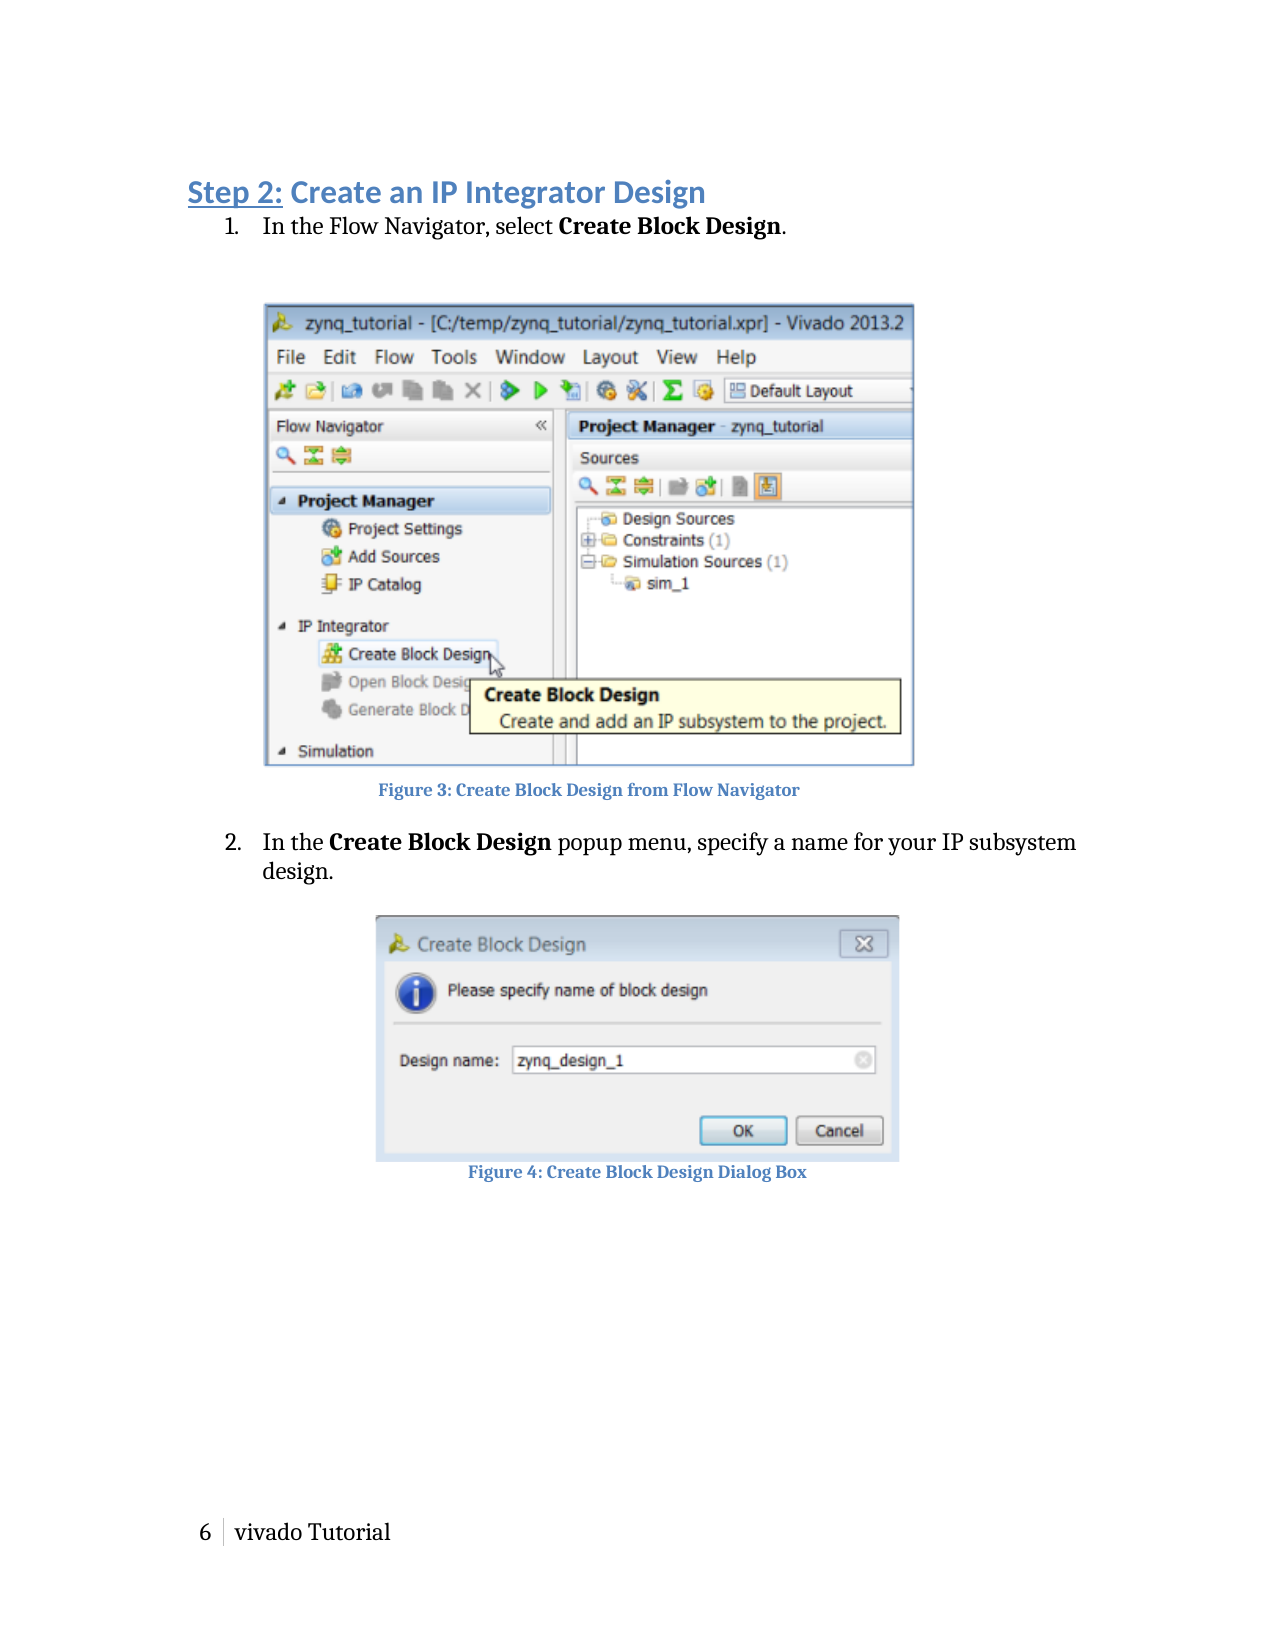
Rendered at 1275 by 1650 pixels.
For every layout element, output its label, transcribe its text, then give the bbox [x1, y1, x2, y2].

list In the Flow Navigator, select Create Block Design. [225, 212, 1087, 240]
subtitle Step 2: Create an IP Integrator Design [187, 171, 1087, 212]
text Figure 4: Create Block Design Dialog Box [187, 1161, 1087, 1183]
list In the Create Block Design popup menu, specify a name for your IP subsystem design. [225, 828, 1087, 886]
